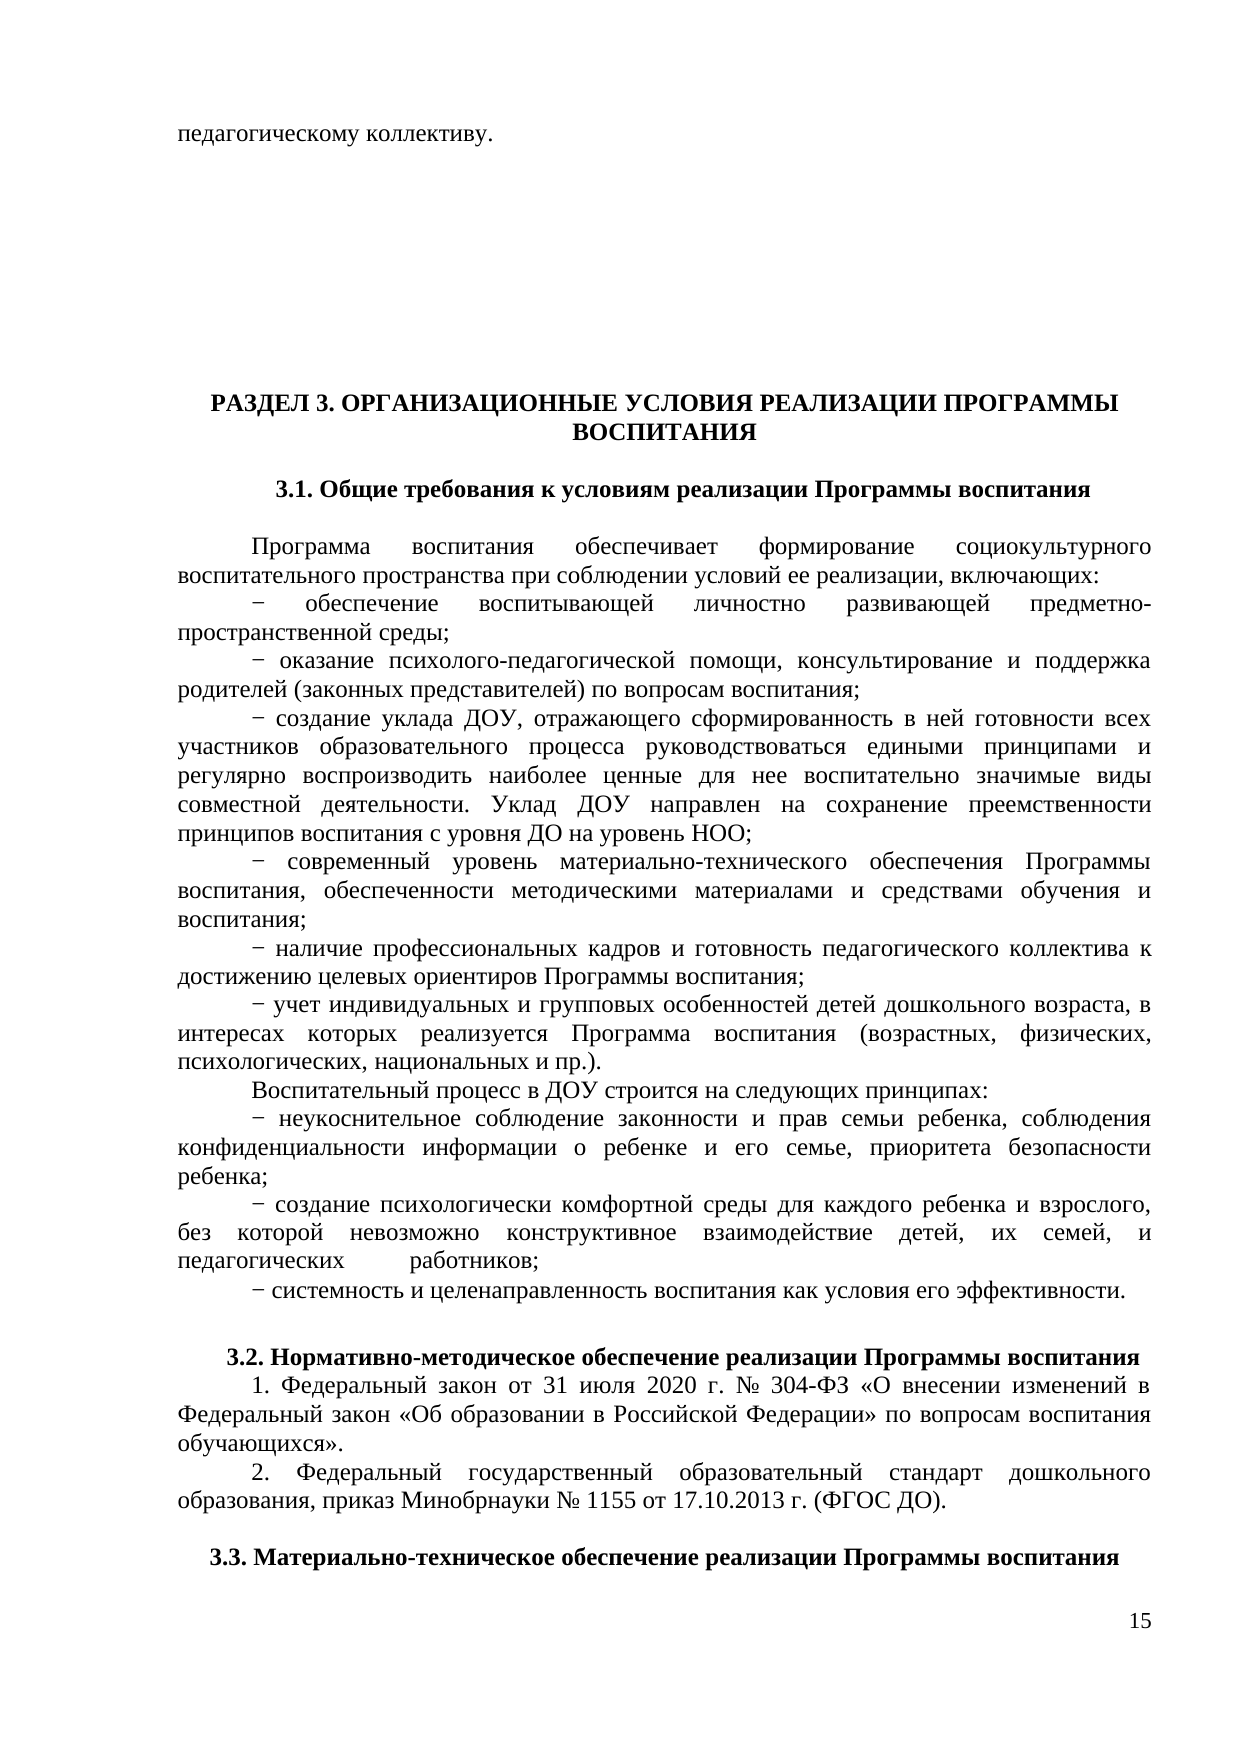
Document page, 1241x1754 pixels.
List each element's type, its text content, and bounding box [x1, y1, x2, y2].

text 2. Федеральный государственный образовательный стандарт дошкольного образования, приказ Минобрнауки № 1155 от 17.10.2013 г. (ФГОС ДО). [177, 1457, 1152, 1514]
text − учет индивидуальных и групповых особенностей детей дошкольного возраста, в интересах которых реализуется Программа воспитания (возрастных, физических, психологических, национальных и пр.). [177, 990, 1152, 1075]
text − наличие профессиональных кадров и готовность педагогического коллектива к достижению целевых ориентиров Программы воспитания; [177, 933, 1152, 990]
text − создание уклада ДОУ, отражающего сформированность в ней готовности всех участников образовательного процесса руководствоваться едиными принципами и регулярно воспроизводить наиболее ценные для нее воспитательно значимые виды совместной деятельности. Уклад ДОУ направлен на сохранение преемственности принципов воспитания с уровня ДО на уровень НОО; [177, 703, 1152, 846]
text Программа воспитания обеспечивает формирование социокультурного воспитательного пространства при соблюдении условий ее реализации, включающих: [177, 531, 1152, 589]
text Воспитательный процесс в ДОУ строится на следующих принципах: [177, 1075, 1152, 1104]
text − обеспечение воспитывающей личностно развивающей предметно-пространственной среды; [177, 589, 1152, 645]
text − системность и целенаправленность воспитания как условия его эффективности. [177, 1275, 1152, 1303]
list 3.1. Общие требования к условиям реализации Программы воспитания [177, 474, 1152, 503]
text 3.3. Материально-техническое обеспечение реализации Программы воспитания [177, 1543, 1152, 1571]
list 3.2. Нормативно-методическое обеспечение реализации Программы воспитания [177, 1342, 1152, 1370]
text РАЗДЕЛ 3. ОРГАНИЗАЦИОННЫЕ УСЛОВИЯ РЕАЛИЗАЦИИ ПРОГРАММЫ ВОСПИТАНИЯ [177, 388, 1152, 445]
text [177, 118, 1151, 147]
text − неукоснительное соблюдение законности и прав семьи ребенка, соблюдения конфиденциальности информации о ребенке и его семье, приоритета безопасности ребенка; [177, 1104, 1152, 1190]
text − создание психологически комфортной среды для каждого ребенка и взрослого, без которой невозможно конструктивное взаимодействие детей, их семей, и педагогических работников; [177, 1190, 1152, 1274]
text − современный уровень материально-технического обеспечения Программы воспитания, обеспеченности методическими материалами и средствами обучения и воспитания; [177, 846, 1152, 933]
text − оказание психолого-педагогической помощи, консультирование и поддержка родителей (законных представителей) по вопросам воспитания; [177, 646, 1152, 702]
text 1. Федеральный закон от 31 июля 2020 г. № 304-ФЗ «О внесении изменений в Федеральный закон «Об образовании в Российской Федерации» по вопросам воспитания обучающихся». [177, 1371, 1152, 1457]
